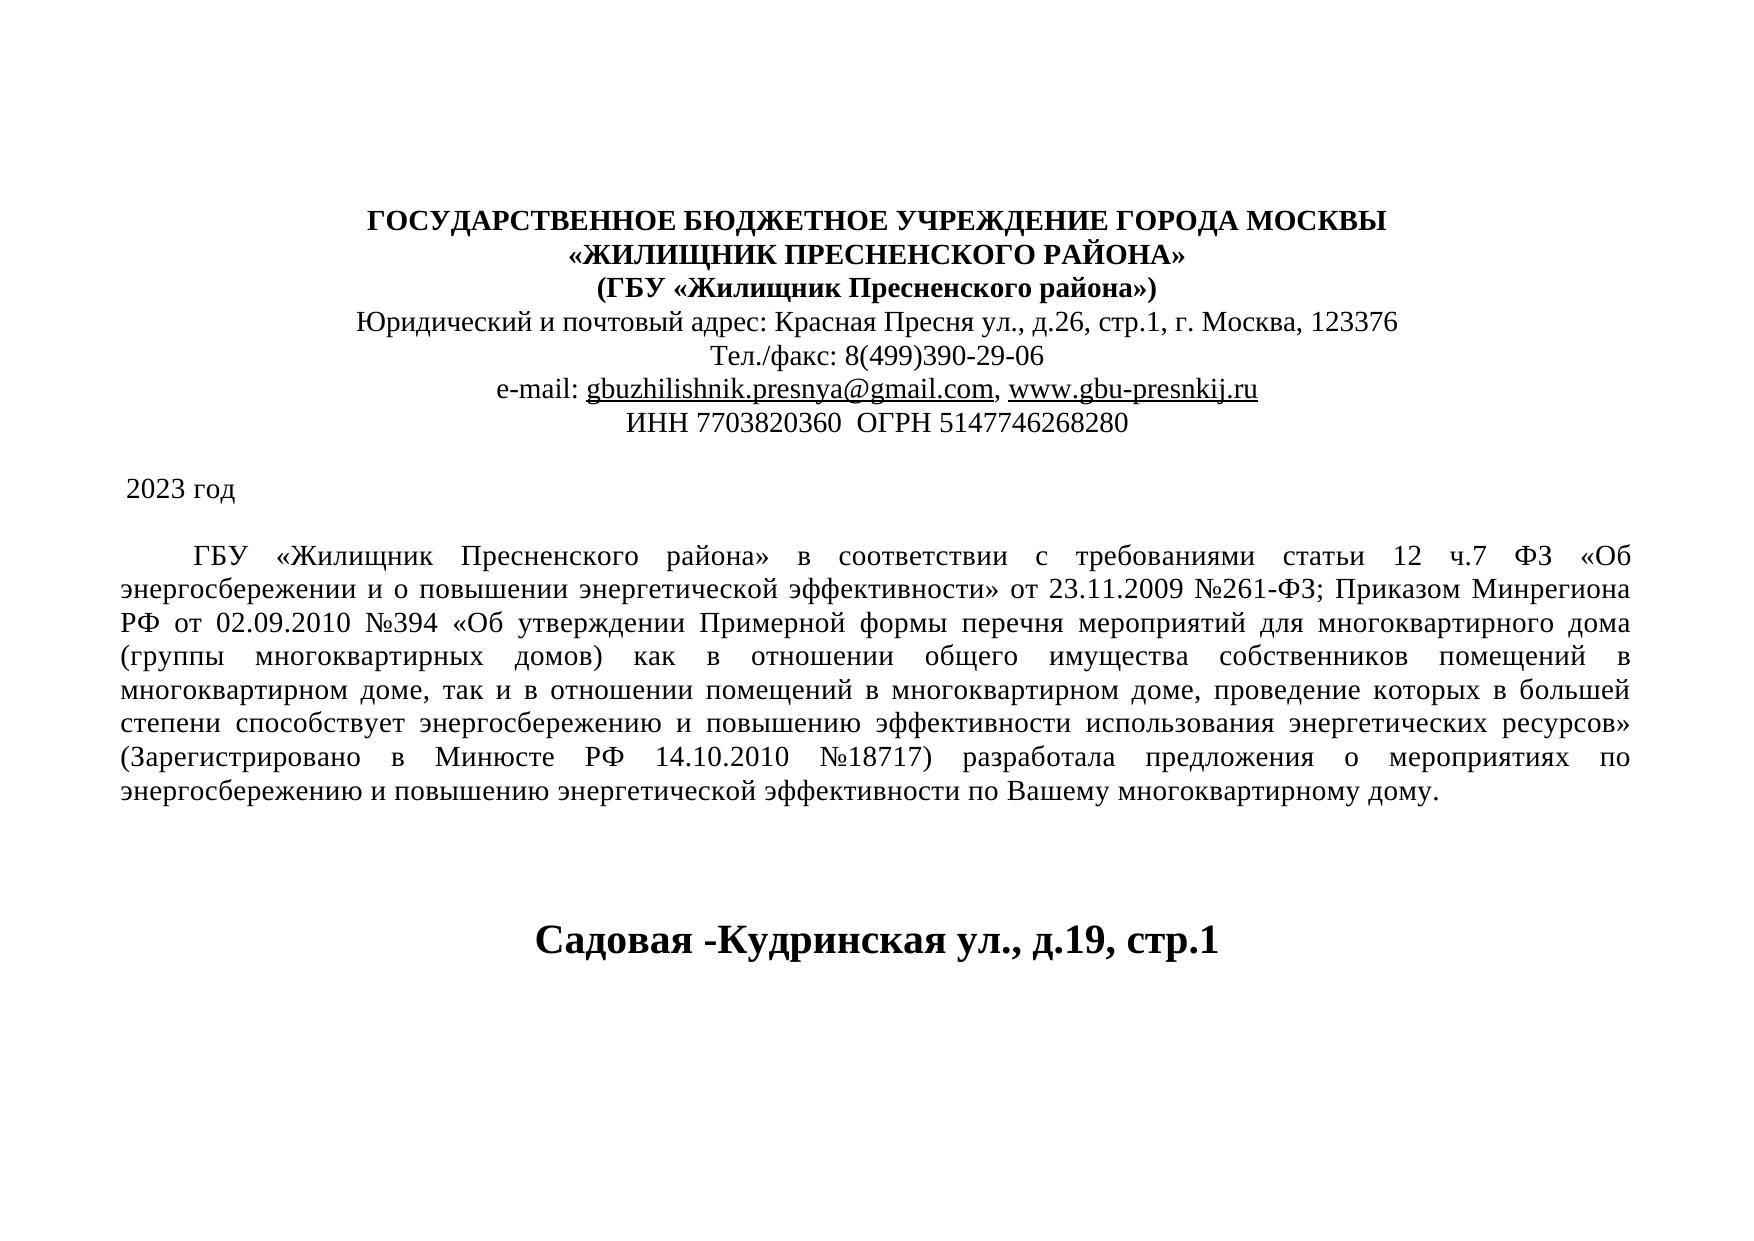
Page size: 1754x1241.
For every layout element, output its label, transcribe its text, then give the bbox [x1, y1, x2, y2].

text 2023 год [118, 471, 1634, 505]
text ИНН 7703820360 ОГРН 5147746268280 [118, 405, 1636, 438]
text Юридический и почтовый адрес: Красная Пресня ул., д.26, стр.1, г. Москва, 123376 [118, 304, 1636, 338]
text (ГБУ «Жилищник Пресненского района») [118, 271, 1636, 304]
text e-mail: gbuzhilishnik.presnya@gmail.com, www.gbu-presnkij.ru [118, 371, 1636, 405]
text ГБУ «Жилищник Пресненского района» в соответствии с требованиями статьи 12 ч.7 ФЗ «Об энергосбережении и о повышении энергетической эффективности» от 23.11.2009 №261-ФЗ; Приказом Минрегиона РФ от 02.09.2010 №394 «Об утверждении Примерной формы перечня мероприятий для многоквартирного дома (группы многоквартирных домов) как в отношении общего имущества собственников помещений в многоквартирном доме, так и в отношении помещений в многоквартирном доме, проведение которых в большей степени способствует энергосбережению и повышению эффективности использования энергетических ресурсов» (Зарегистрировано в Минюсте РФ 14.10.2010 №18717) разработала предложения о мероприятиях по энергосбережению и повышению энергетической эффективности по Вашему многоквартирному дому. [120, 538, 1634, 807]
text Тел./факс: 8(499)390-29-06 [118, 338, 1636, 371]
text «ЖИЛИЩНИК ПРЕСНЕНСКОГО РАЙОНА» [118, 237, 1636, 271]
text Садовая -Кудринская ул., д.19, стр.1 [118, 915, 1636, 963]
text ГОСУДАРСТВЕННОЕ БЮДЖЕТНОЕ УЧРЕЖДЕНИЕ ГОРОДА МОСКВЫ [118, 203, 1636, 237]
